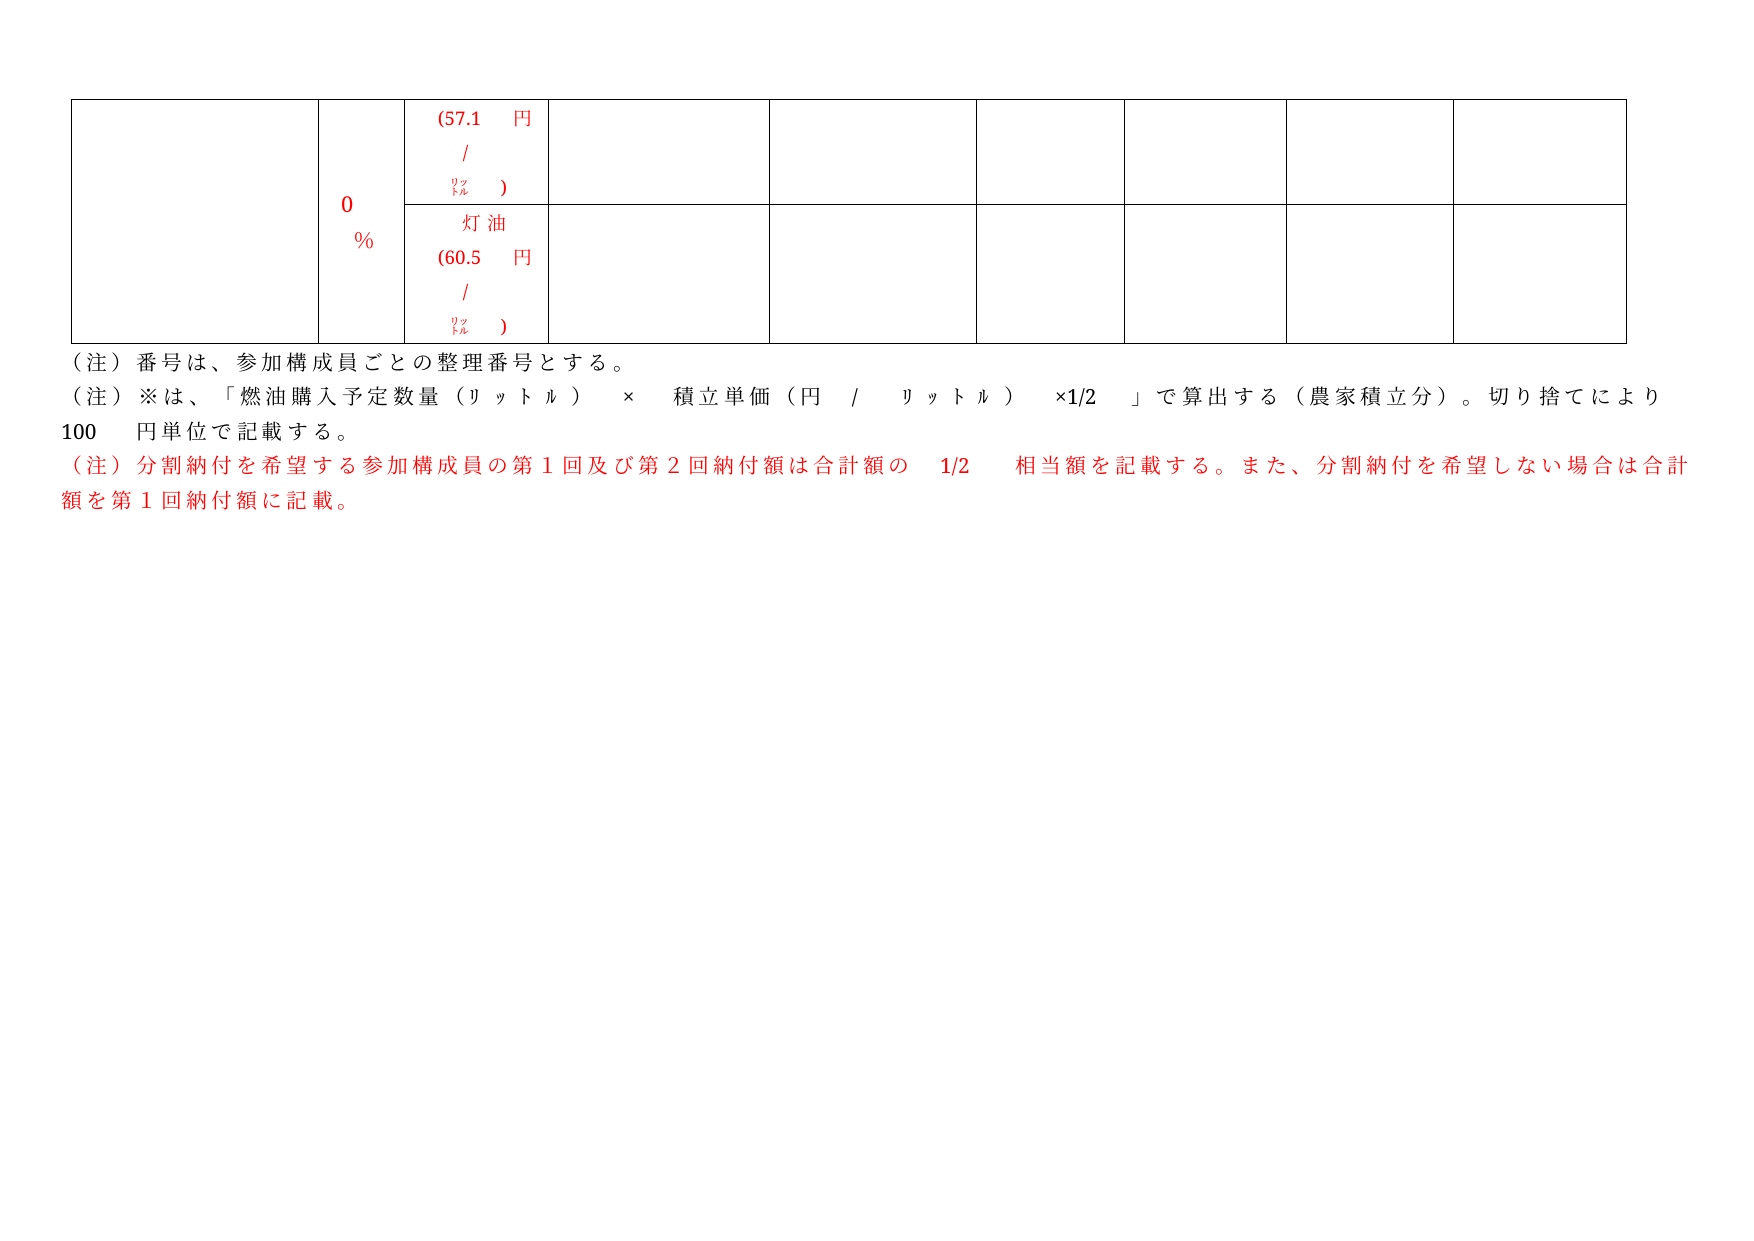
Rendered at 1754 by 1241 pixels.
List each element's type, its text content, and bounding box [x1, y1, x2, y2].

text （注）番号は、参加構成員ごとの整理番号とする。 [61, 344, 1693, 379]
table_cell 灯油 (60.5円/㍑) [405, 205, 548, 343]
table_cell [549, 100, 769, 204]
table_cell [977, 205, 1124, 343]
table_cell [1125, 205, 1286, 343]
table_cell 170％ [319, 100, 404, 343]
table_cell [1125, 100, 1286, 204]
text （注）※は、「燃油購入予定数量（ﾘｯﾄﾙ）×積立単価（円/ﾘｯﾄﾙ）×1/2」で算出する（農家積立分）。切り捨てにより100円単位で記載する。 [61, 379, 1693, 448]
table_cell [977, 100, 1124, 204]
text （注）分割納付を希望する参加構成員の第１回及び第２回納付額は合計額の1/2相当額を記載する。また、分割納付を希望しない場合は合計額を第１回納付額に記載。 [61, 448, 1693, 517]
table_cell [1287, 100, 1453, 204]
table_cell [549, 205, 769, 343]
table_cell [770, 100, 976, 204]
table_cell [1454, 100, 1626, 204]
table_cell [1454, 205, 1626, 343]
table_cell [770, 205, 976, 343]
table_cell [1287, 205, 1453, 343]
table_cell Ａ重油 (57.1円/㍑) [405, 100, 548, 204]
